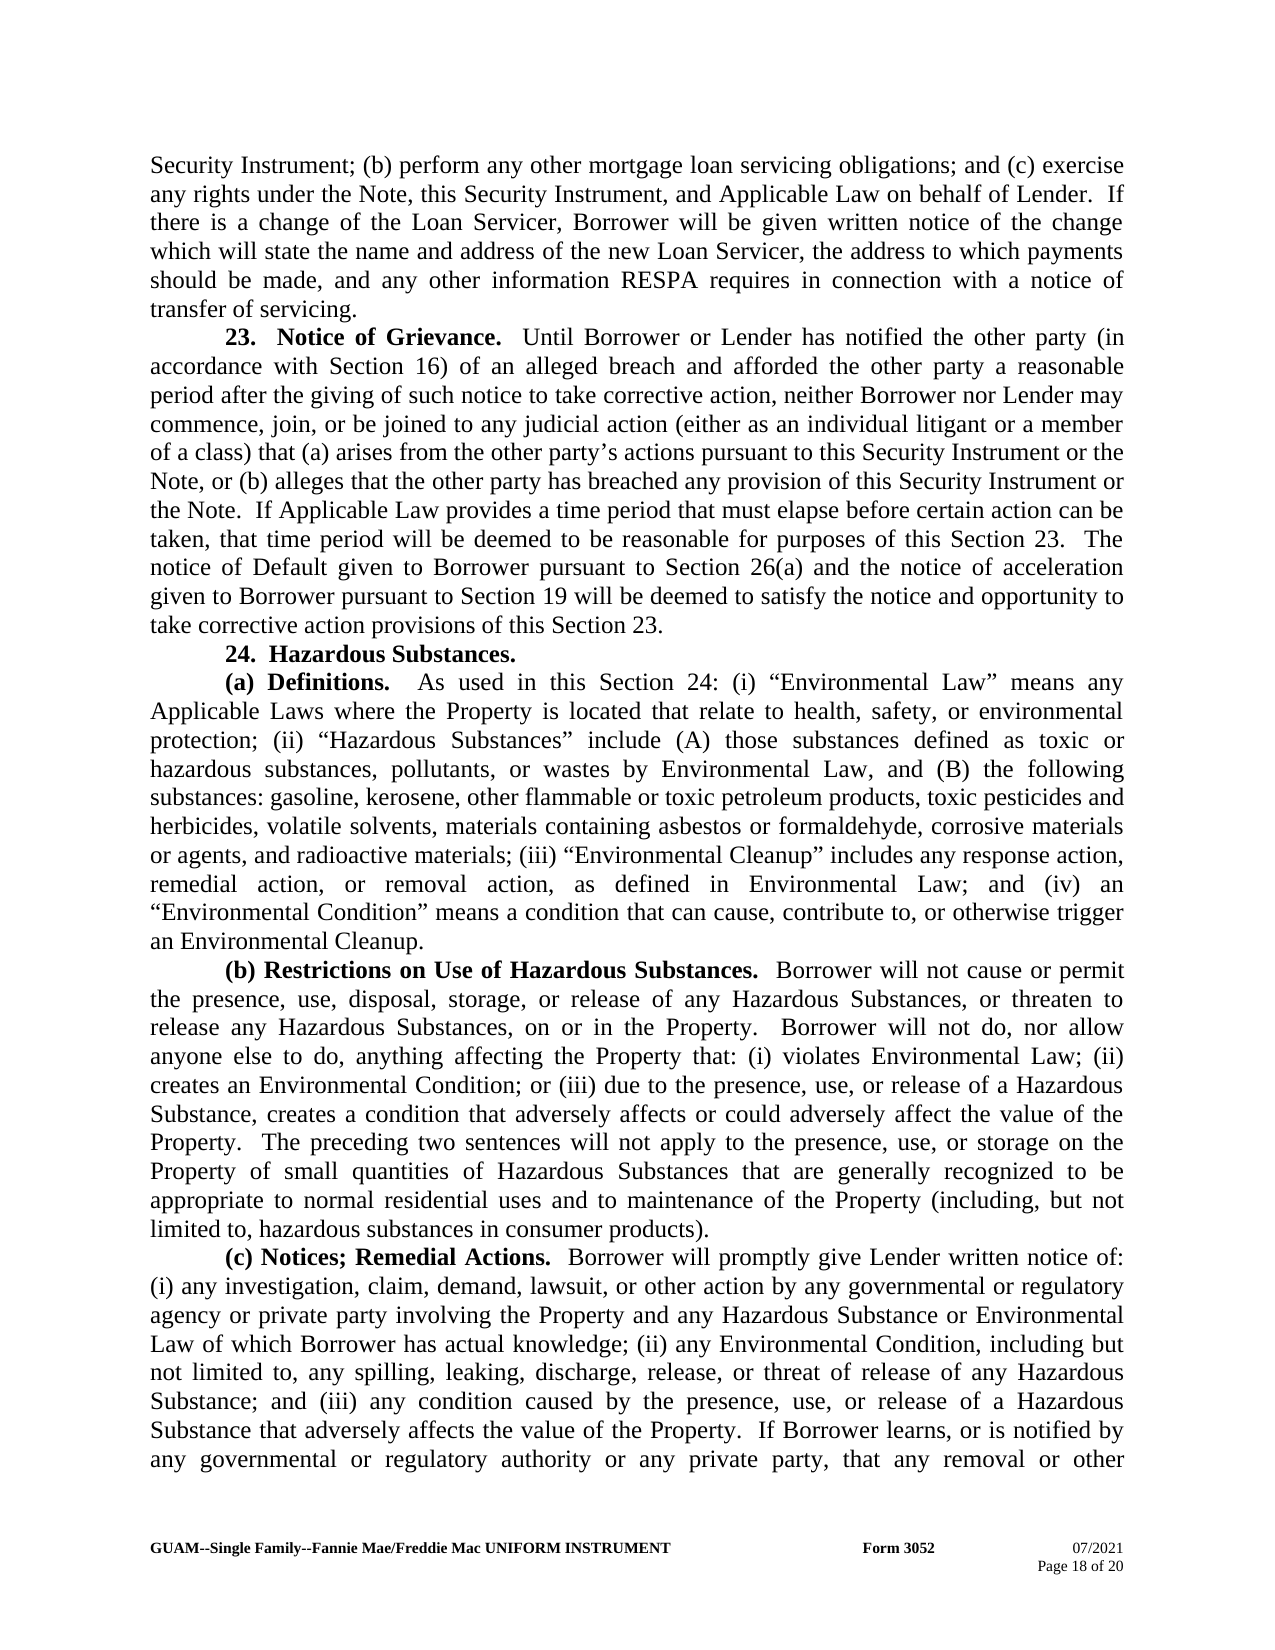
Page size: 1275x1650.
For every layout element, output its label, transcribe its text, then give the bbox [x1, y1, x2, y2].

text 23. Notice of Grievance. Until Borrower or Lender has notified the other party (in accordance with Section 16) of an alleged breach and afforded the other party a reasonable period after the giving of such notice to take corrective action, neither Borrower nor Lender may commence, join, or be joined to any judicial action (either as an individual litigant or a member of a class) that (a) arises from the other party’s actions pursuant to this Security Instrument or the Note, or (b) alleges that the other party has breached any provision of this Security Instrument or the Note. If Applicable Law provides a time period that must elapse before certain action can be taken, that time period will be deemed to be reasonable for purposes of this Section 23. The notice of Default given to Borrower pursuant to Section 26(a) and the notice of acceleration given to Borrower pursuant to Section 19 will be deemed to satisfy the notice and opportunity to take corrective action provisions of this Section 23. [150, 322, 1125, 639]
text (b) Restrictions on Use of Hazardous Substances. Borrower will not cause or permit the presence, use, disposal, storage, or release of any Hazardous Substances, or threaten to release any Hazardous Substances, on or in the Property. Borrower will not do, nor allow anyone else to do, anything affecting the Property that: (i) violates Environmental Law; (ii) creates an Environmental Condition; or (iii) due to the presence, use, or release of a Hazardous Substance, creates a condition that adversely affects or could adversely affect the value of the Property. The preceding two sentences will not apply to the presence, use, or storage on the Property of small quantities of Hazardous Substances that are generally recognized to be appropriate to normal residential uses and to maintenance of the Property (including, but not limited to, hazardous substances in consumer products). [150, 955, 1125, 1242]
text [150, 150, 1125, 322]
text (a) Definitions. As used in this Section 24: (i) “Environmental Law” means any Applicable Laws where the Property is located that relate to health, safety, or environmental protection; (ii) “Hazardous Substances” include (A) those substances defined as toxic or hazardous substances, pollutants, or wastes by Environmental Law, and (B) the following substances: gasoline, kerosene, other flammable or toxic petroleum products, toxic pesticides and herbicides, volatile solvents, materials containing asbestos or formaldehyde, corrosive materials or agents, and radioactive materials; (iii) “Environmental Cleanup” includes any response action, remedial action, or removal action, as defined in Environmental Law; and (iv) an “Environmental Condition” means a condition that can cause, contribute to, or otherwise trigger an Environmental Cleanup. [150, 667, 1125, 955]
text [150, 1242, 1125, 1472]
text 24. Hazardous Substances. [150, 639, 1125, 667]
